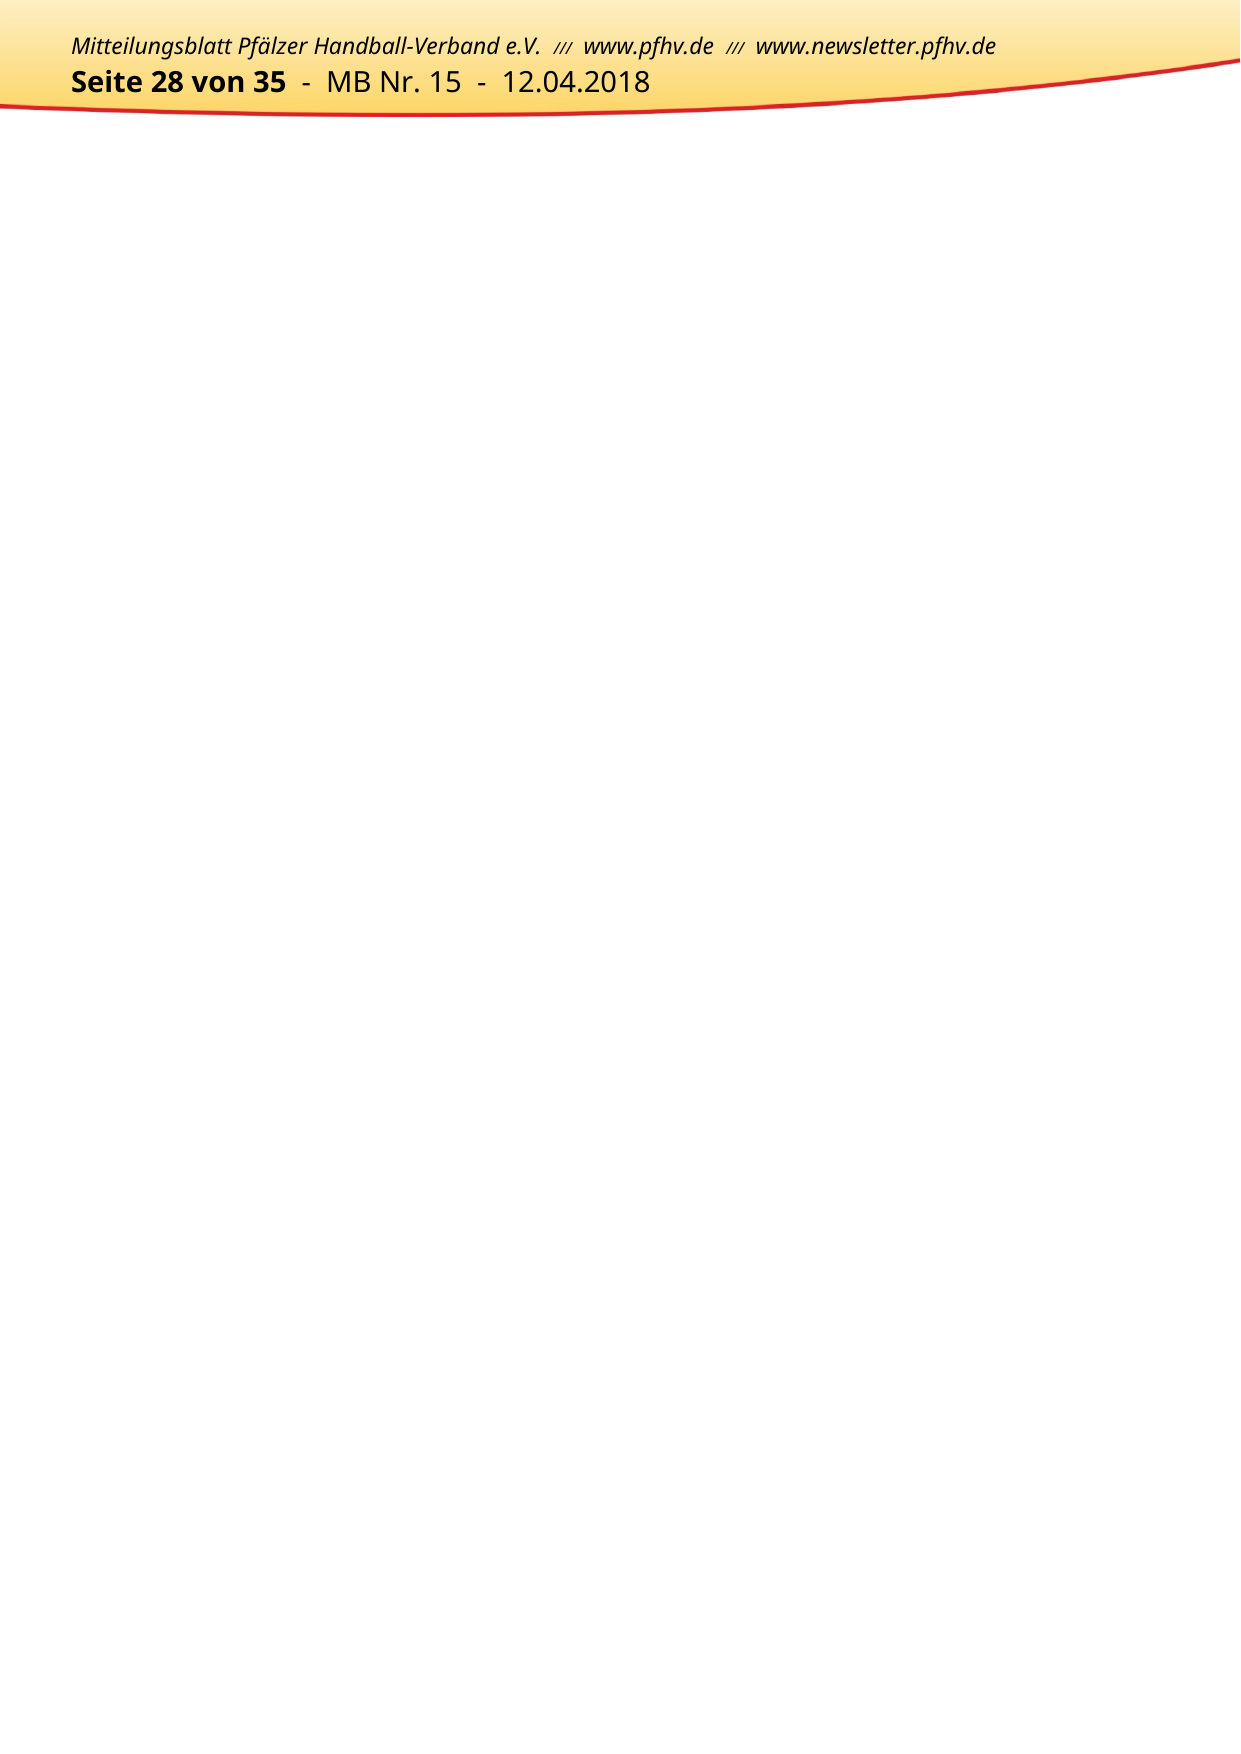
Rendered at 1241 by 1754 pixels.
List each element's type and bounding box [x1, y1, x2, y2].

picture [0, 0, 1241, 117]
